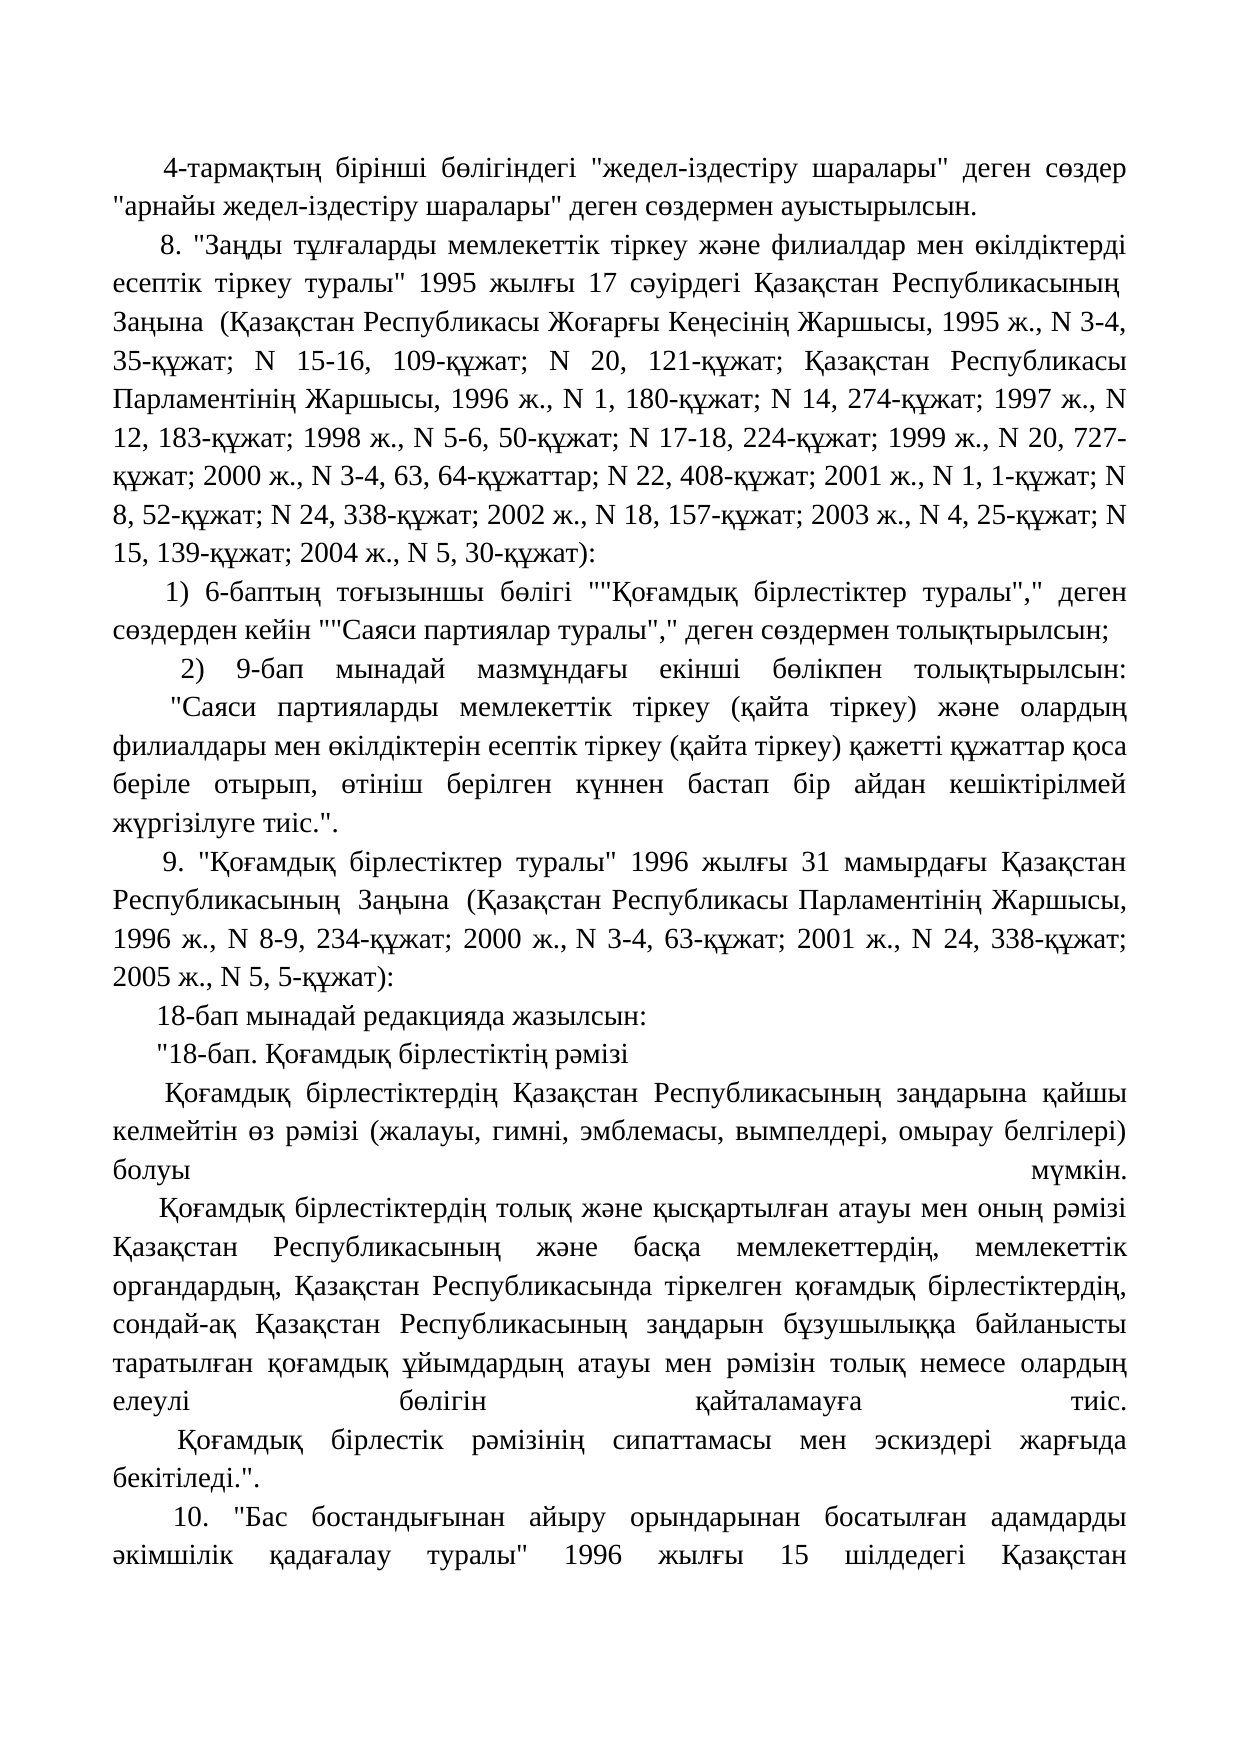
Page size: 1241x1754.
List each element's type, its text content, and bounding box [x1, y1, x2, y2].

text 18-бап мынадай редакцияда жазылсын: [112, 998, 1128, 1031]
text 8. "Заңды тұлғаларды мемлекеттiк тiркеу және филиалдар мен өкiлдiктердi есептiк тiркеу туралы" 1995 жылғы 17 сәуiрдегі Қазақстан Республикасының Заңына (Қазақстан Pecпубликасы Жоғарғы Кеңесiнiң Жаршысы, 1995 ж., N 3-4, 35-құжат; N 15-16, 109-құжат; N 20, 121-құжат; Қазақстан Республикасы Парламентiнiң Жаршысы, 1996 ж., N 1, 180-құжат; N 14, 274-құжат; 1997 ж., N 12, 183-құжат; 1998 ж., N 5-6, 50-құжат; N 17-18, 224-құжат; 1999 ж., N 20, 727-құжат; 2000 ж., N 3-4, 63, 64-құжаттар; N 22, 408-құжат; 2001 ж., N 1, 1-құжат; N 8, 52-құжат; N 24, 338-құжат; 2002 ж., N 18, 157-құжат; 2003 ж., N 4, 25-құжат; N 15, 139-құжат; 2004 ж., N 5, 30-құжат): [112, 227, 1128, 569]
text 4-тармақтың бiрiншi бөлiгiндегi "жедел-iздестiру шаралары" деген сөздер "арнайы жедел-iздестiру шаралары" деген сөздермен ауыстырылсын. [112, 150, 1128, 222]
text "18-бап. Қоғамдық бiрлестiктiң рәмiзi [112, 1036, 1128, 1070]
text 9. "Қоғамдық бiрлестiктер туралы" 1996 жылғы 31 мамырдағы Қазақстан Республикасының Заңына (Қазақстан Республикасы Парламентiнiң Жаршысы, 1996 ж., N 8-9, 234-құжат; 2000 ж., N 3-4, 63-құжат; 2001 ж., N 24, 338-құжат; 2005 ж., N 5, 5-құжат): [112, 844, 1128, 993]
text 1) 6-баптың тоғызыншы бөлiгi ""Қоғамдық бiрлестiктер туралы"," деген сөздерден кейiн ""Саяси партиялар туралы"," деген сөздермен толықтырылсын; [112, 574, 1128, 646]
text Қоғамдық бiрлестiктердiң Қазақстан Республикасының заңдарына қайшы келмейтiн өз рәмiзi (жалауы, гимнi, эмблемасы, вымпелдерi, омырау белгiлерi) болуы мүмкiн. Қоғамдық бiрлестiктердiң толық және қысқартылған атауы мен оның рәмiзi Қазақстан Республикасының және басқа мемлекеттердiң, мемлекеттiк органдардың, Қазақстан Peспубликасында тiркелген қоғамдық бiрлестiктердiң, сондай-ақ Қазақстан Республикасының заңдарын бұзушылыққа байланысты таратылған қоғамдық ұйымдардың атауы мен рәмiзiн толық немесе олардың елеулi бөлiгін қайталамауға тиiс. Қоғамдық бiрлестiк рәмiзінiң сипаттамасы мен эскиздерi жарғыда бекiтiледi.". [112, 1075, 1128, 1494]
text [112, 1499, 1128, 1571]
text 2) 9-бап мынадай мазмұндағы екiншi бөлiкпен толықтырылсын: "Саяси партияларды мемлекеттiк тiркеу (қайта тiркеу) және олардың филиалдары мен өкiлдiктерiн есептiк тiркеу (қайта тiркеу) қажеттi құжаттар қоса берiле отырып, өтiнiш берiлген күннен бастап бiр айдан кешiктiрiлмей жүргiзiлуге тиiс.". [112, 651, 1128, 839]
